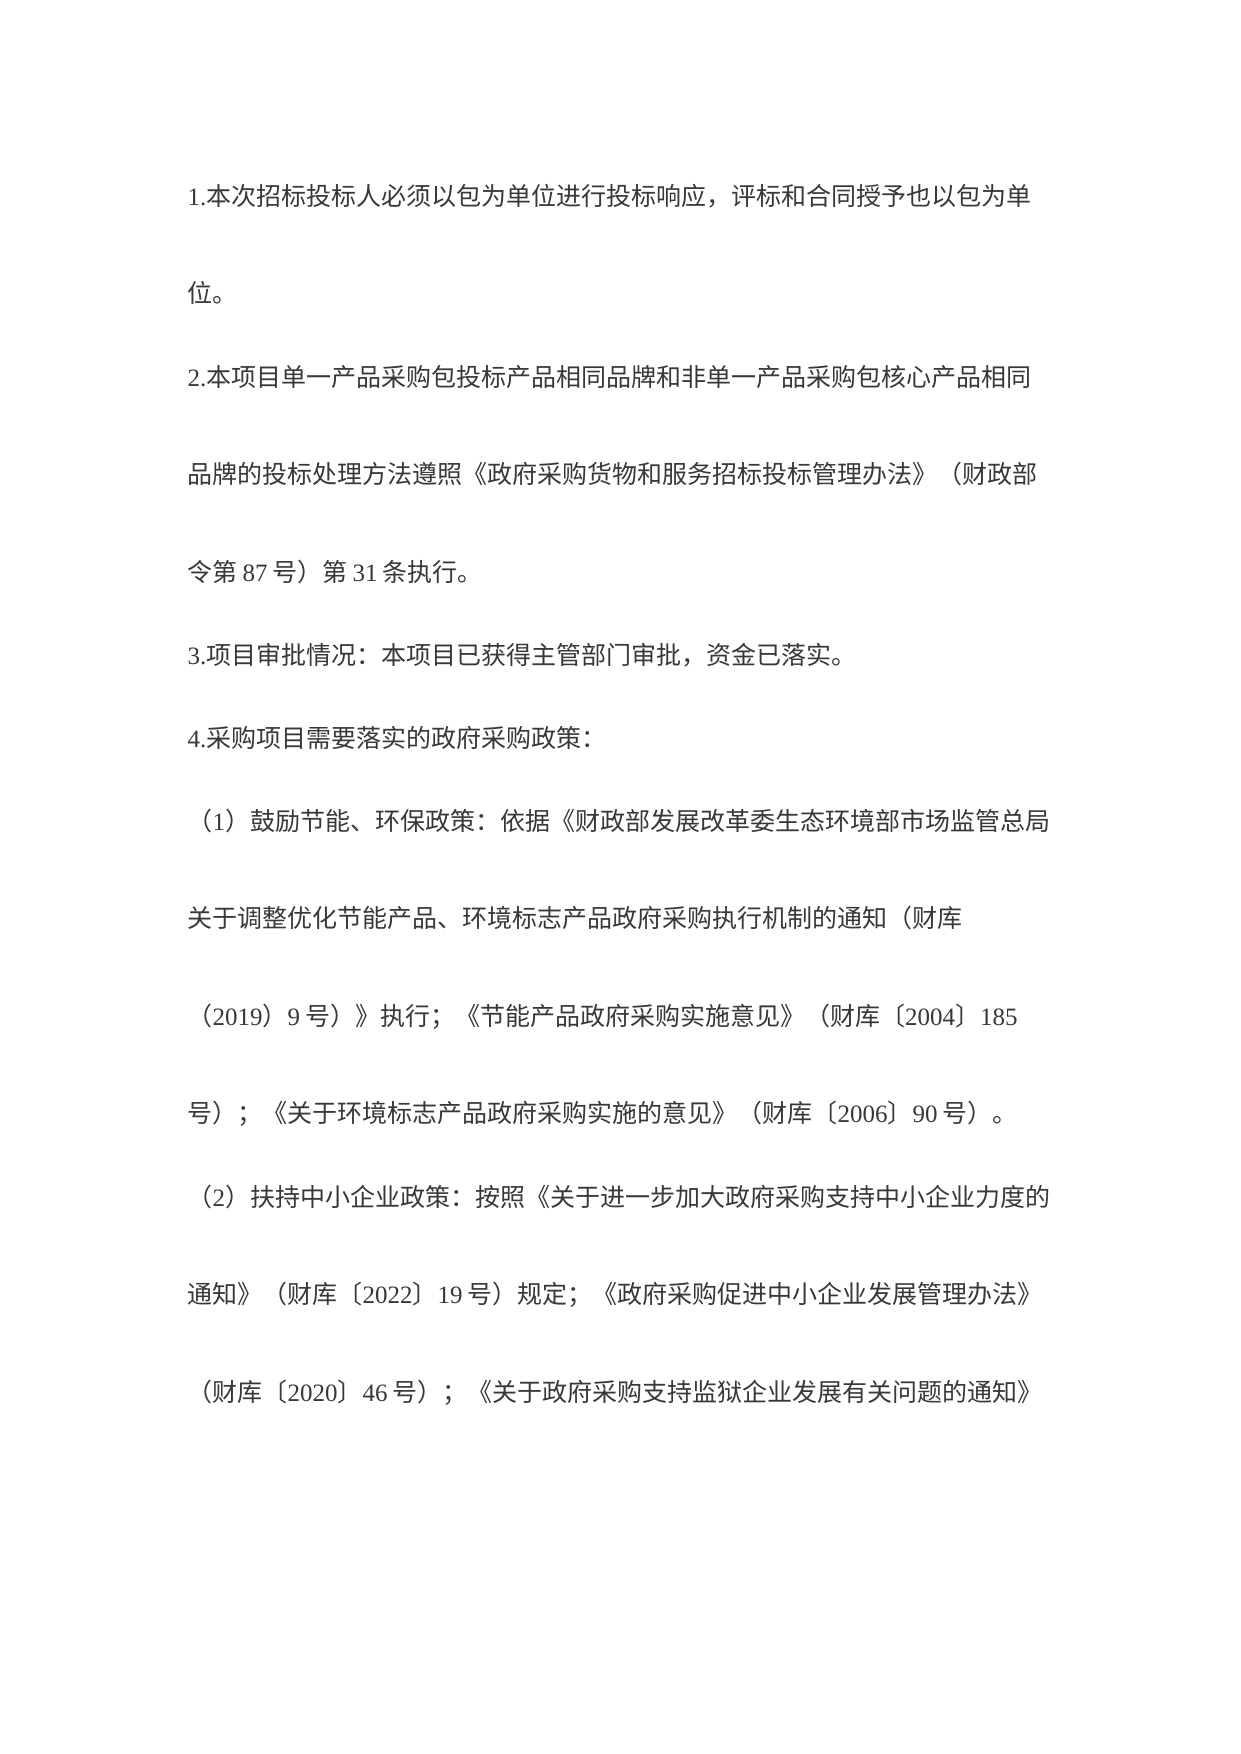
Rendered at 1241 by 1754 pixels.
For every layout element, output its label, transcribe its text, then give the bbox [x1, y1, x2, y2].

text 1.本次招标投标人必须以包为单位进行投标响应，评标和合同授予也以包为单位。 [187, 162, 1053, 324]
text （1）鼓励节能、环保政策：依据《财政部发展改革委生态环境部市场监管总局关于调整优化节能产品、环境标志产品政府采购执行机制的通知（财库（2019）9号）》执行；《节能产品政府采购实施意见》（财库〔2004〕185号）；《关于环境标志产品政府采购实施的意见》（财库〔2006〕90号）。 [187, 787, 1053, 1144]
text 3.项目审批情况：本项目已获得主管部门审批，资金已落实。 [187, 621, 1053, 686]
text 4.采购项目需要落实的政府采购政策： [187, 704, 1053, 769]
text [187, 1163, 1053, 1423]
text 2.本项目单一产品采购包投标产品相同品牌和非单一产品采购包核心产品相同品牌的投标处理方法遵照《政府采购货物和服务招标投标管理办法》（财政部令第87号）第31条执行。 [187, 343, 1053, 603]
